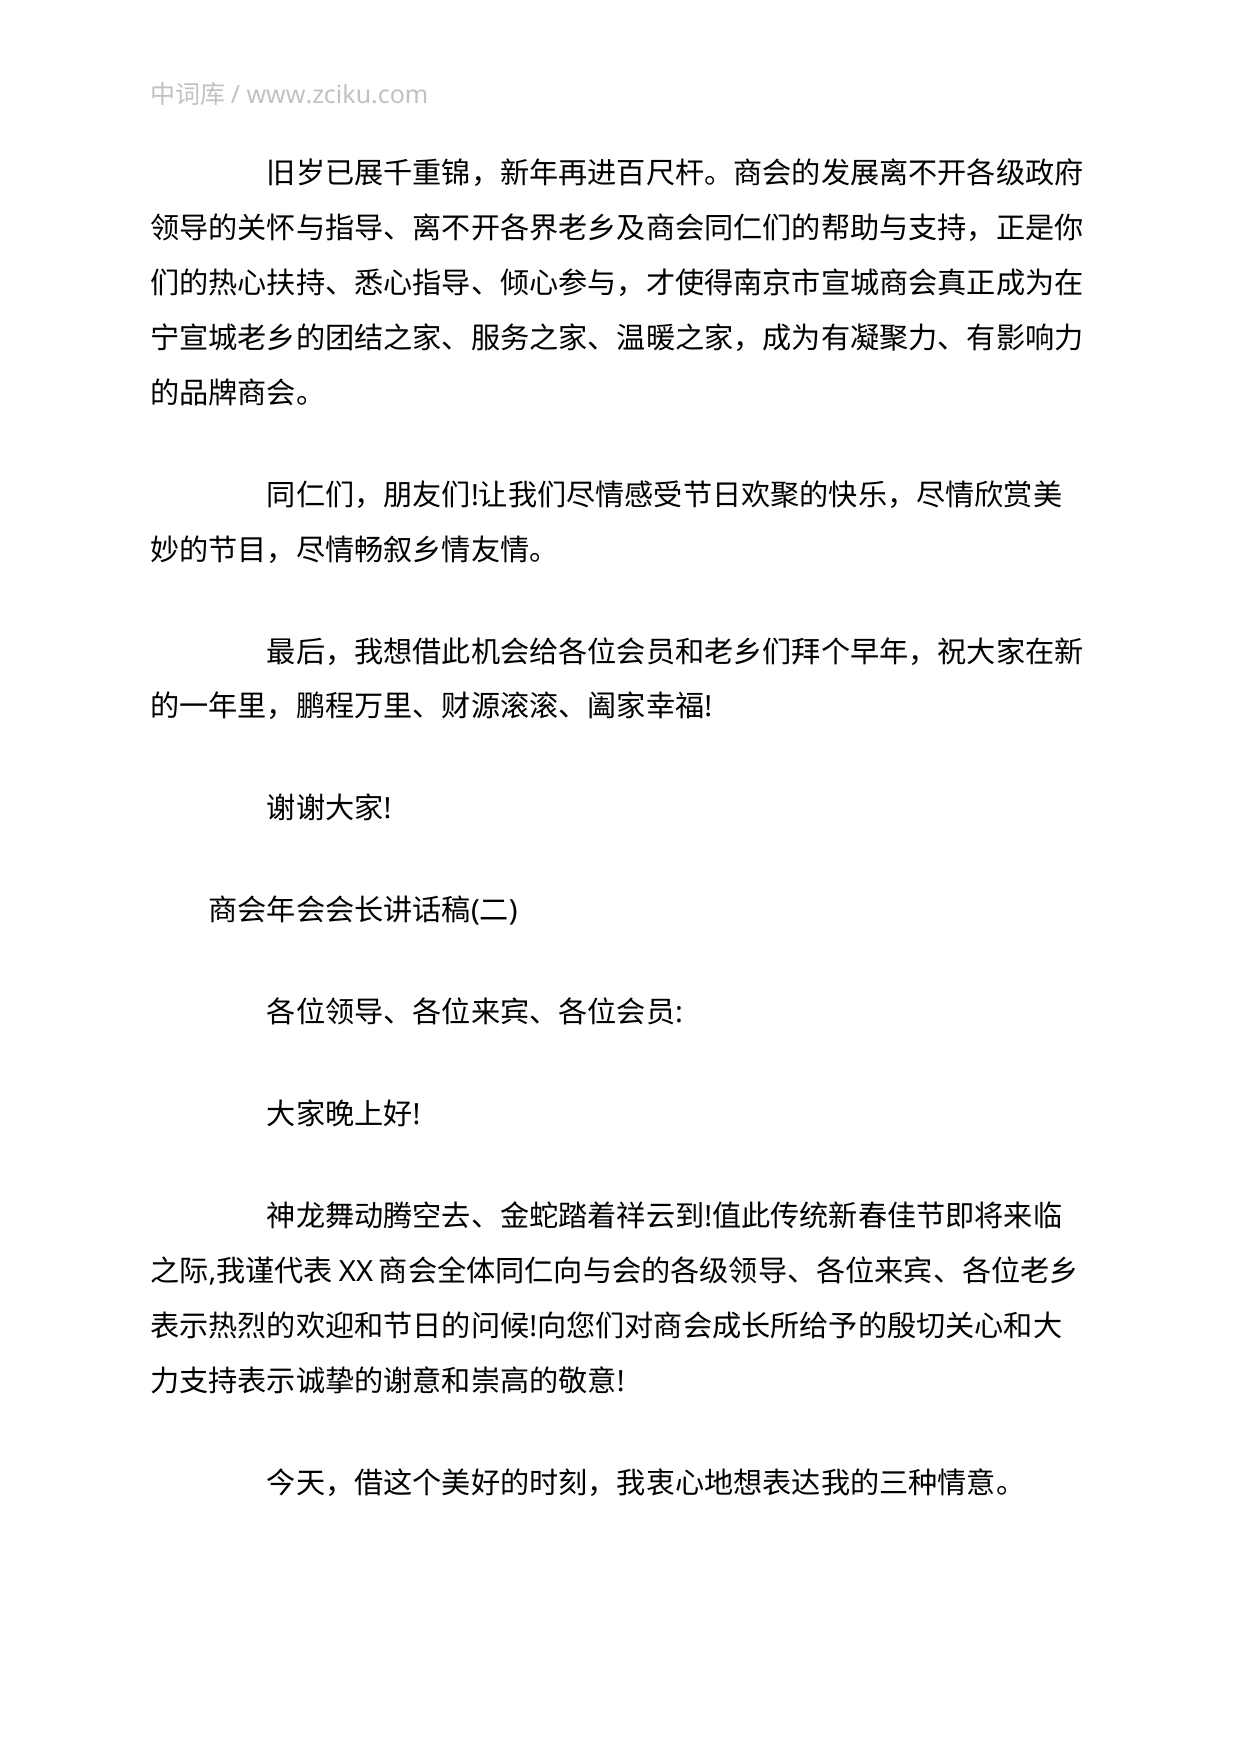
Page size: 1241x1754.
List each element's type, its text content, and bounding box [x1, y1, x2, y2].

text 最后，我想借此机会给各位会员和老乡们拜个早年，祝大家在新的一年里，鹏程万里、财源滚滚、阖家幸福! [150, 628, 1090, 725]
text 旧岁已展千重锦，新年再进百尺杆。商会的发展离不开各级政府领导的关怀与指导、离不开各界老乡及商会同仁们的帮助与支持，正是你们的热心扶持、悉心指导、倾心参与，才使得南京市宣城商会真正成为在宁宣城老乡的团结之家、服务之家、温暖之家，成为有凝聚力、有影响力的品牌商会。 [150, 150, 1090, 412]
text 各位领导、各位来宾、各位会员: [150, 989, 1090, 1031]
text 大家晚上好! [150, 1091, 1090, 1133]
text 今天，借这个美好的时刻，我衷心地想表达我的三种情意。 [150, 1460, 1090, 1502]
text 神龙舞动腾空去、金蛇踏着祥云到!值此传统新春佳节即将来临之际,我谨代表XX商会全体同仁向与会的各级领导、各位来宾、各位老乡表示热烈的欢迎和节日的问候!向您们对商会成长所给予的殷切关心和大力支持表示诚挚的谢意和崇高的敬意! [150, 1193, 1090, 1400]
text 谢谢大家! [150, 785, 1090, 827]
text 商会年会会长讲话稿(二) [150, 887, 1090, 929]
text 同仁们，朋友们!让我们尽情感受节日欢聚的快乐，尽情欣赏美妙的节目，尽情畅叙乡情友情。 [150, 471, 1090, 569]
